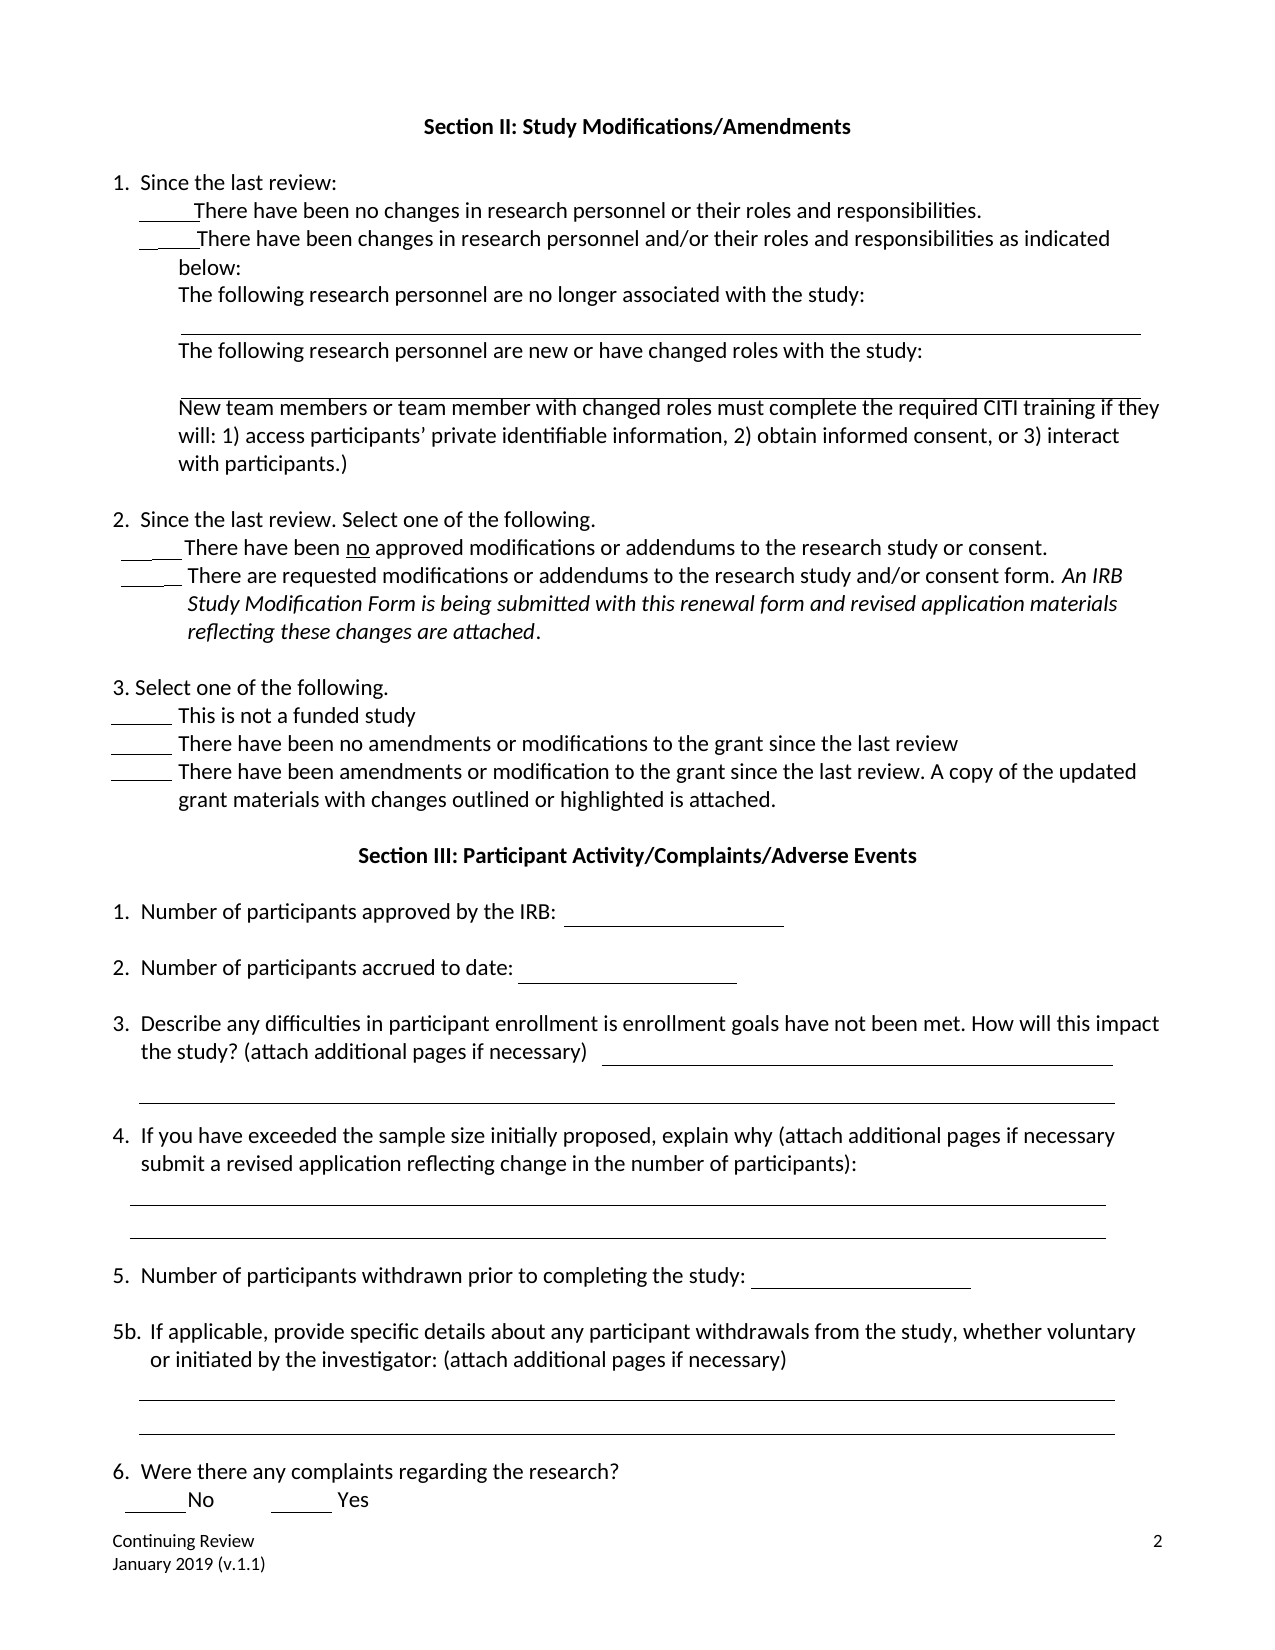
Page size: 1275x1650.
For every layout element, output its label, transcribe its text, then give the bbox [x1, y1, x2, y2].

text 3. Describe any difficulties in participant enrollment is enrollment goals have not been met. How will this impact the study? (attach additional pages if necessary) [112, 1009, 1162, 1065]
text There have been no approved modifications or addendums to the research study or consent. [169, 533, 1162, 561]
text This is not a funded study [141, 701, 1162, 729]
text 5b. If applicable, provide specific details about any participant withdrawals from the study, whether voluntary or initiated by the investigator: (attach additional pages if necessary) [112, 1317, 1162, 1373]
text Section II: Study Modifications/Amendments [112, 112, 1162, 141]
text There have been changes in research personnel and/or their roles and responsibilities as indicated below: [150, 224, 1162, 281]
text 1. Number of participants approved by the IRB: [112, 897, 1162, 925]
text 5. Number of participants withdrawn prior to completing the study: [112, 1261, 1162, 1289]
text New team members or team member with changed roles must complete the required CITI training if they will: 1) access participants’ private identifiable information, 2) obtain informed consent, or 3) interact with participants.) [178, 393, 1162, 477]
text The following research personnel are no longer associated with the study: [178, 281, 1162, 309]
text 3. Select one of the following. [112, 673, 1162, 701]
text 2. Number of participants accrued to date: [112, 953, 1162, 981]
text The following research personnel are new or have changed roles with the study: [178, 337, 1162, 365]
text 6. Were there any complaints regarding the research? [112, 1457, 1162, 1486]
text There have been no changes in research personnel or their roles and responsibilities. [150, 197, 1162, 224]
text 4. If you have exceeded the sample size initially proposed, explain why (attach additional pages if necessary submit a revised application reflecting change in the number of participants): [112, 1121, 1162, 1177]
text Section III: Participant Activity/Complaints/Adverse Events [112, 841, 1162, 869]
text No Yes [112, 1486, 1162, 1513]
text 1. Since the last review: [112, 168, 1162, 197]
text There have been amendments or modification to the grant since the last review. A copy of the updated grant materials with changes outlined or highlighted is attached. [141, 757, 1162, 813]
text There have been no amendments or modifications to the grant since the last review [141, 729, 1162, 757]
text 2. Since the last review. Select one of the following. [112, 505, 1162, 533]
text There are requested modifications or addendums to the research study and/or consent form. An IRB Study Modification Form is being submitted with this renewal form and revised application materials reflecting these changes are attached. [141, 561, 1162, 645]
